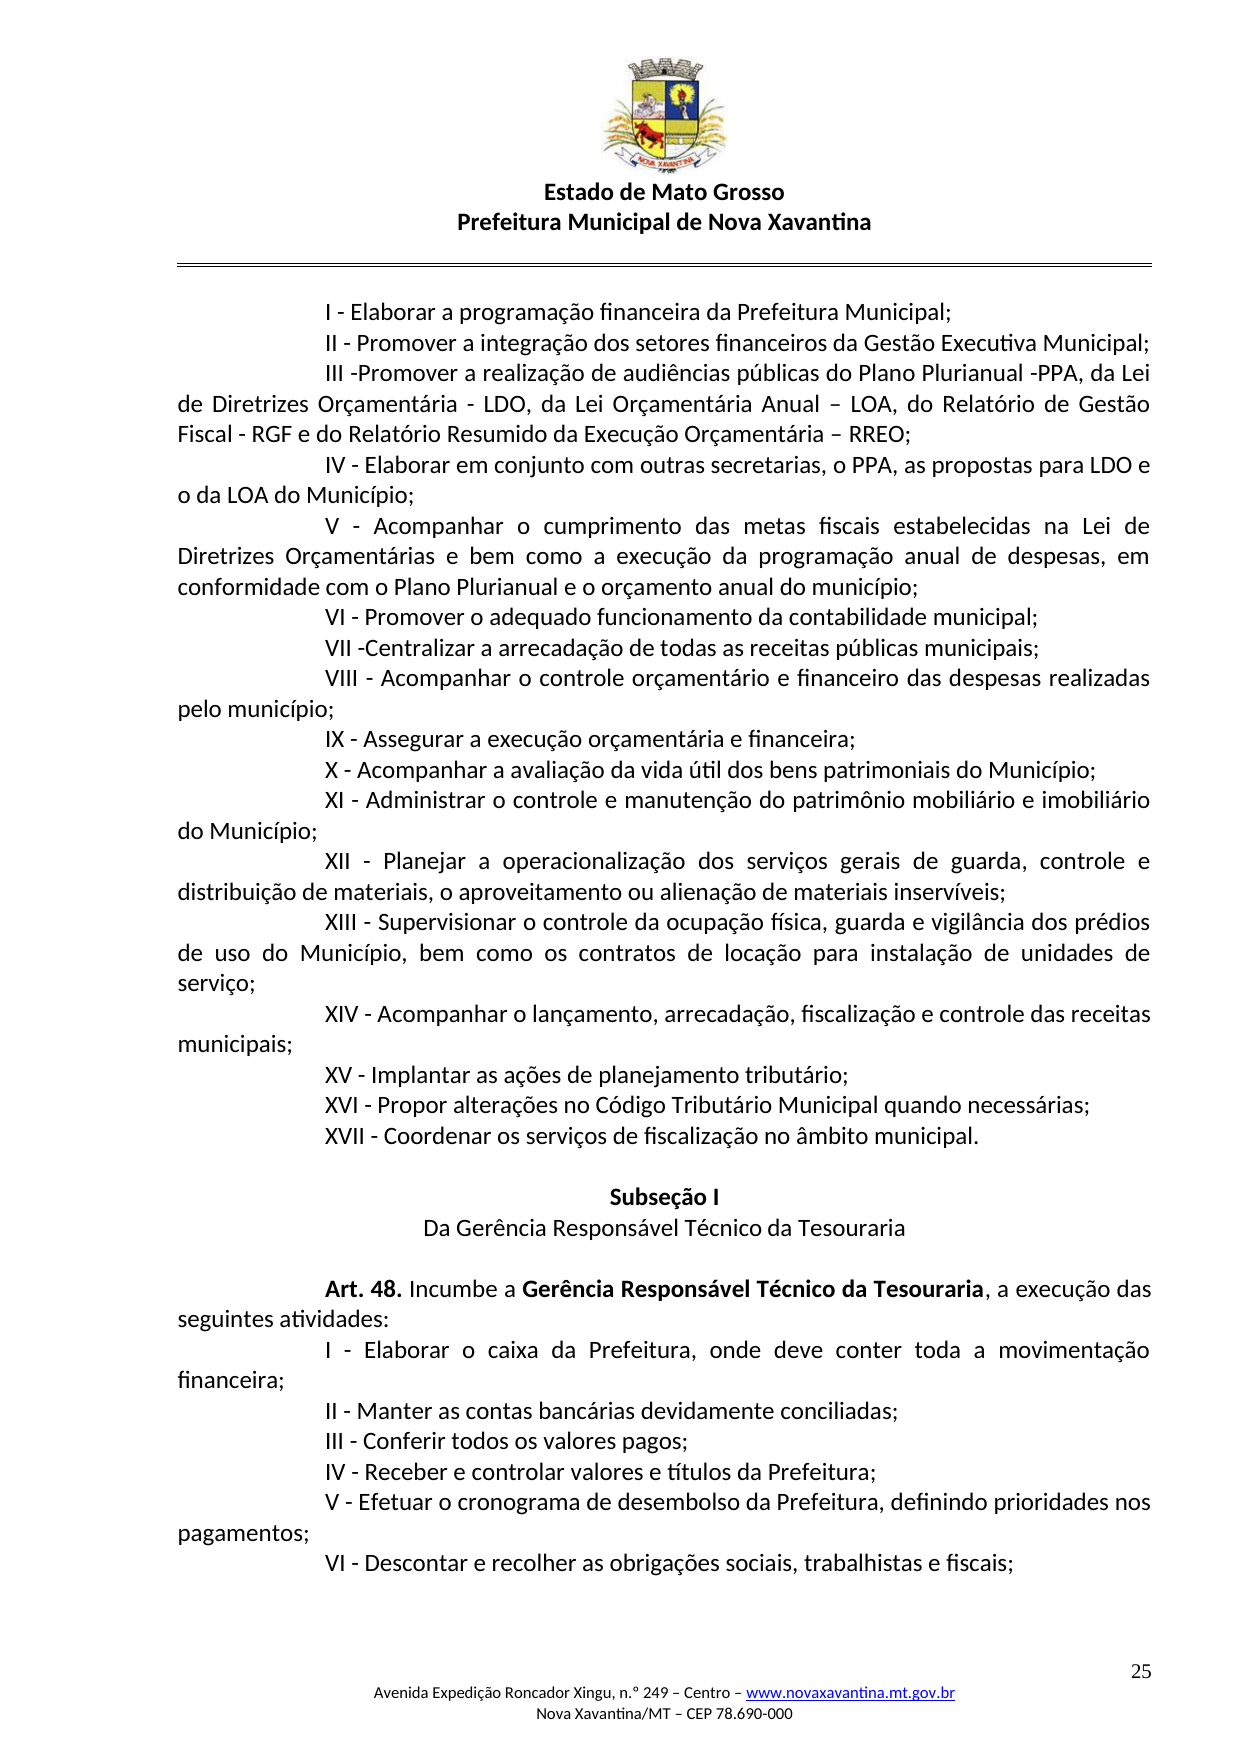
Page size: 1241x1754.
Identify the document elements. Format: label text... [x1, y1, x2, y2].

text XVI - Propor alterações no Código Tributário Municipal quando necessárias; [177, 1090, 1152, 1120]
text Art. 48. Incumbe a Gerência Responsável Técnico da Tesouraria, a execução das seguintes atividades: [177, 1273, 1152, 1334]
text V - Acompanhar o cumprimento das metas fiscais estabelecidas na Lei de Diretrizes Orçamentárias e bem como a execução da programação anual de despesas, em conformidade com o Plano Plurianual e o orçamento anual do município; [177, 510, 1152, 601]
text VI - Descontar e recolher as obrigações sociais, trabalhistas e fiscais; [177, 1547, 1152, 1578]
text IV - Receber e controlar valores e títulos da Prefeitura; [177, 1456, 1152, 1486]
text VIII - Acompanhar o controle orçamentário e financeiro das despesas realizadas pelo município; [177, 662, 1152, 723]
text III - Conferir todos os valores pagos; [177, 1425, 1152, 1456]
text XI - Administrar o controle e manutenção do patrimônio mobiliário e imobiliário do Município; [177, 784, 1152, 846]
text VI - Promover o adequado funcionamento da contabilidade municipal; [177, 601, 1152, 632]
text Subseção I [177, 1181, 1152, 1212]
text XV - Implantar as ações de planejamento tributário; [177, 1059, 1152, 1090]
text X - Acompanhar a avaliação da vida útil dos bens patrimoniais do Município; [177, 754, 1152, 784]
text V - Efetuar o cronograma de desembolso da Prefeitura, definindo prioridades nos pagamentos; [177, 1486, 1152, 1547]
subtitle Da Gerência Responsável Técnico da Tesouraria [177, 1212, 1152, 1242]
text XIII - Supervisionar o controle da ocupação física, guarda e vigilância dos prédios de uso do Município, bem como os contratos de locação para instalação de unidades de serviço; [177, 907, 1152, 998]
text IV - Elaborar em conjunto com outras secretarias, o PPA, as propostas para LDO e o da LOA do Município; [177, 449, 1152, 510]
text III -Promover a realização de audiências públicas do Plano Plurianual -PPA, da Lei de Diretrizes Orçamentária - LDO, da Lei Orçamentária Anual – LOA, do Relatório de Gestão Fiscal - RGF e do Relatório Resumido da Execução Orçamentária – RREO; [177, 357, 1152, 449]
text XII - Planejar a operacionalização dos serviços gerais de guarda, controle e distribuição de materiais, o aproveitamento ou alienação de materiais inservíveis; [177, 846, 1152, 907]
text IX - Assegurar a execução orçamentária e financeira; [177, 723, 1152, 754]
text II - Manter as contas bancárias devidamente conciliadas; [177, 1395, 1152, 1425]
picture [600, 56, 728, 175]
text I - Elaborar a programação financeira da Prefeitura Municipal; [177, 296, 1152, 327]
text XIV - Acompanhar o lançamento, arrecadação, fiscalização e controle das receitas municipais; [177, 998, 1152, 1059]
text I - Elaborar o caixa da Prefeitura, onde deve conter toda a movimentação financeira; [177, 1334, 1152, 1395]
text XVII - Coordenar os serviços de fiscalização no âmbito municipal. [177, 1120, 1152, 1151]
text VII -Centralizar a arrecadação de todas as receitas públicas municipais; [177, 632, 1152, 662]
text II - Promover a integração dos setores financeiros da Gestão Executiva Municipal; [177, 327, 1152, 357]
